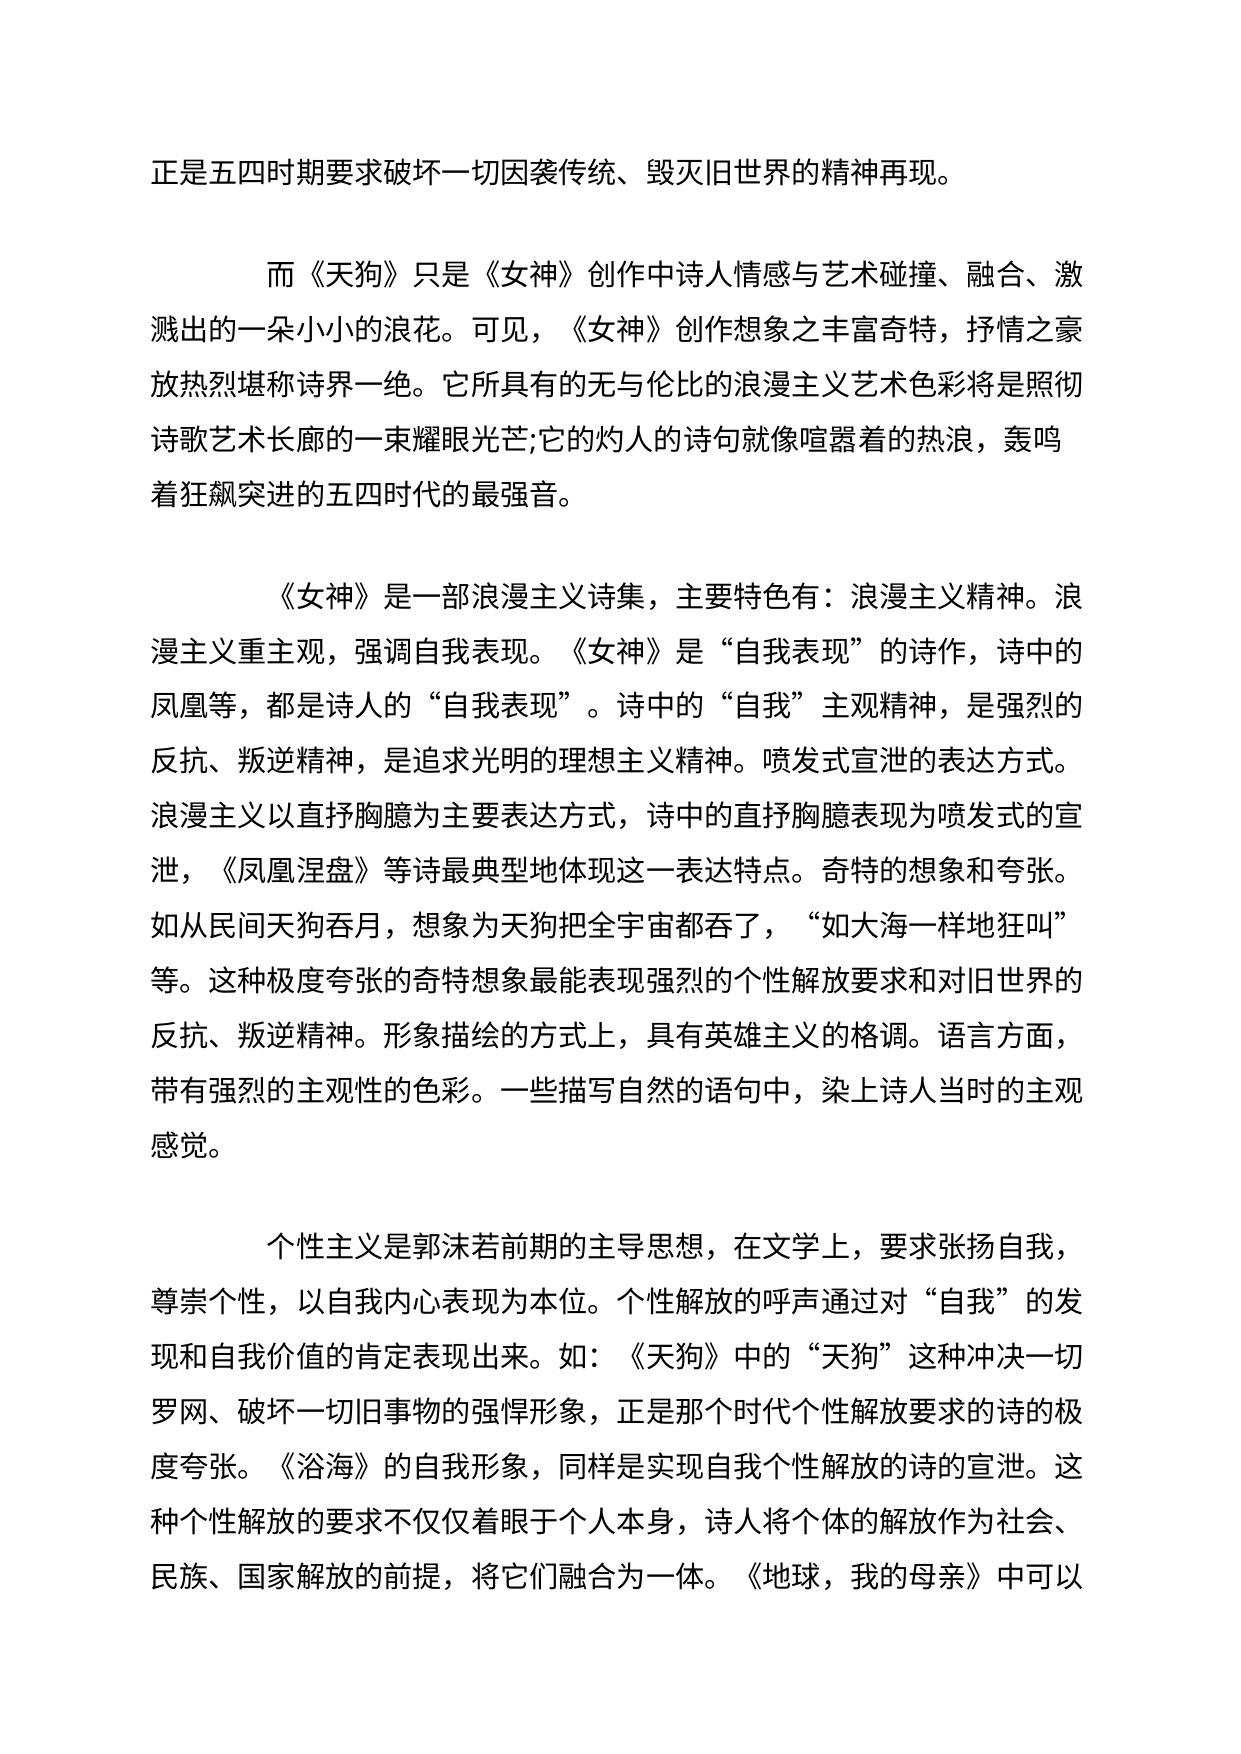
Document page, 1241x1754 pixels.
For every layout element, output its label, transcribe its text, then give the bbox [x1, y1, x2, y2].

text 而《天狗》只是《女神》创作中诗人情感与艺术碰撞、融合、激溅出的一朵小小的浪花。可见，《女神》创作想象之丰富奇特，抒情之豪放热烈堪称诗界一绝。它所具有的无与伦比的浪漫主义艺术色彩将是照彻诗歌艺术长廊的一束耀眼光芒;它的灼人的诗句就像喧嚣着的热浪，轰鸣着狂飙突进的五四时代的最强音。 [150, 252, 1090, 514]
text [150, 1224, 1090, 1596]
text 《女神》是一部浪漫主义诗集，主要特色有：浪漫主义精神。浪漫主义重主观，强调自我表现。《女神》是“自我表现”的诗作，诗中的凤凰等，都是诗人的“自我表现”。诗中的“自我”主观精神，是强烈的反抗、叛逆精神，是追求光明的理想主义精神。喷发式宣泄的表达方式。浪漫主义以直抒胸臆为主要表达方式，诗中的直抒胸臆表现为喷发式的宣泄，《凤凰涅盘》等诗最典型地体现这一表达特点。奇特的想象和夸张。如从民间天狗吞月，想象为天狗把全宇宙都吞了，“如大海一样地狂叫”等。这种极度夸张的奇特想象最能表现强烈的个性解放要求和对旧世界的反抗、叛逆精神。形象描绘的方式上，具有英雄主义的格调。语言方面，带有强烈的主观性的色彩。一些描写自然的语句中，染上诗人当时的主观感觉。 [150, 573, 1090, 1164]
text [150, 150, 1090, 192]
